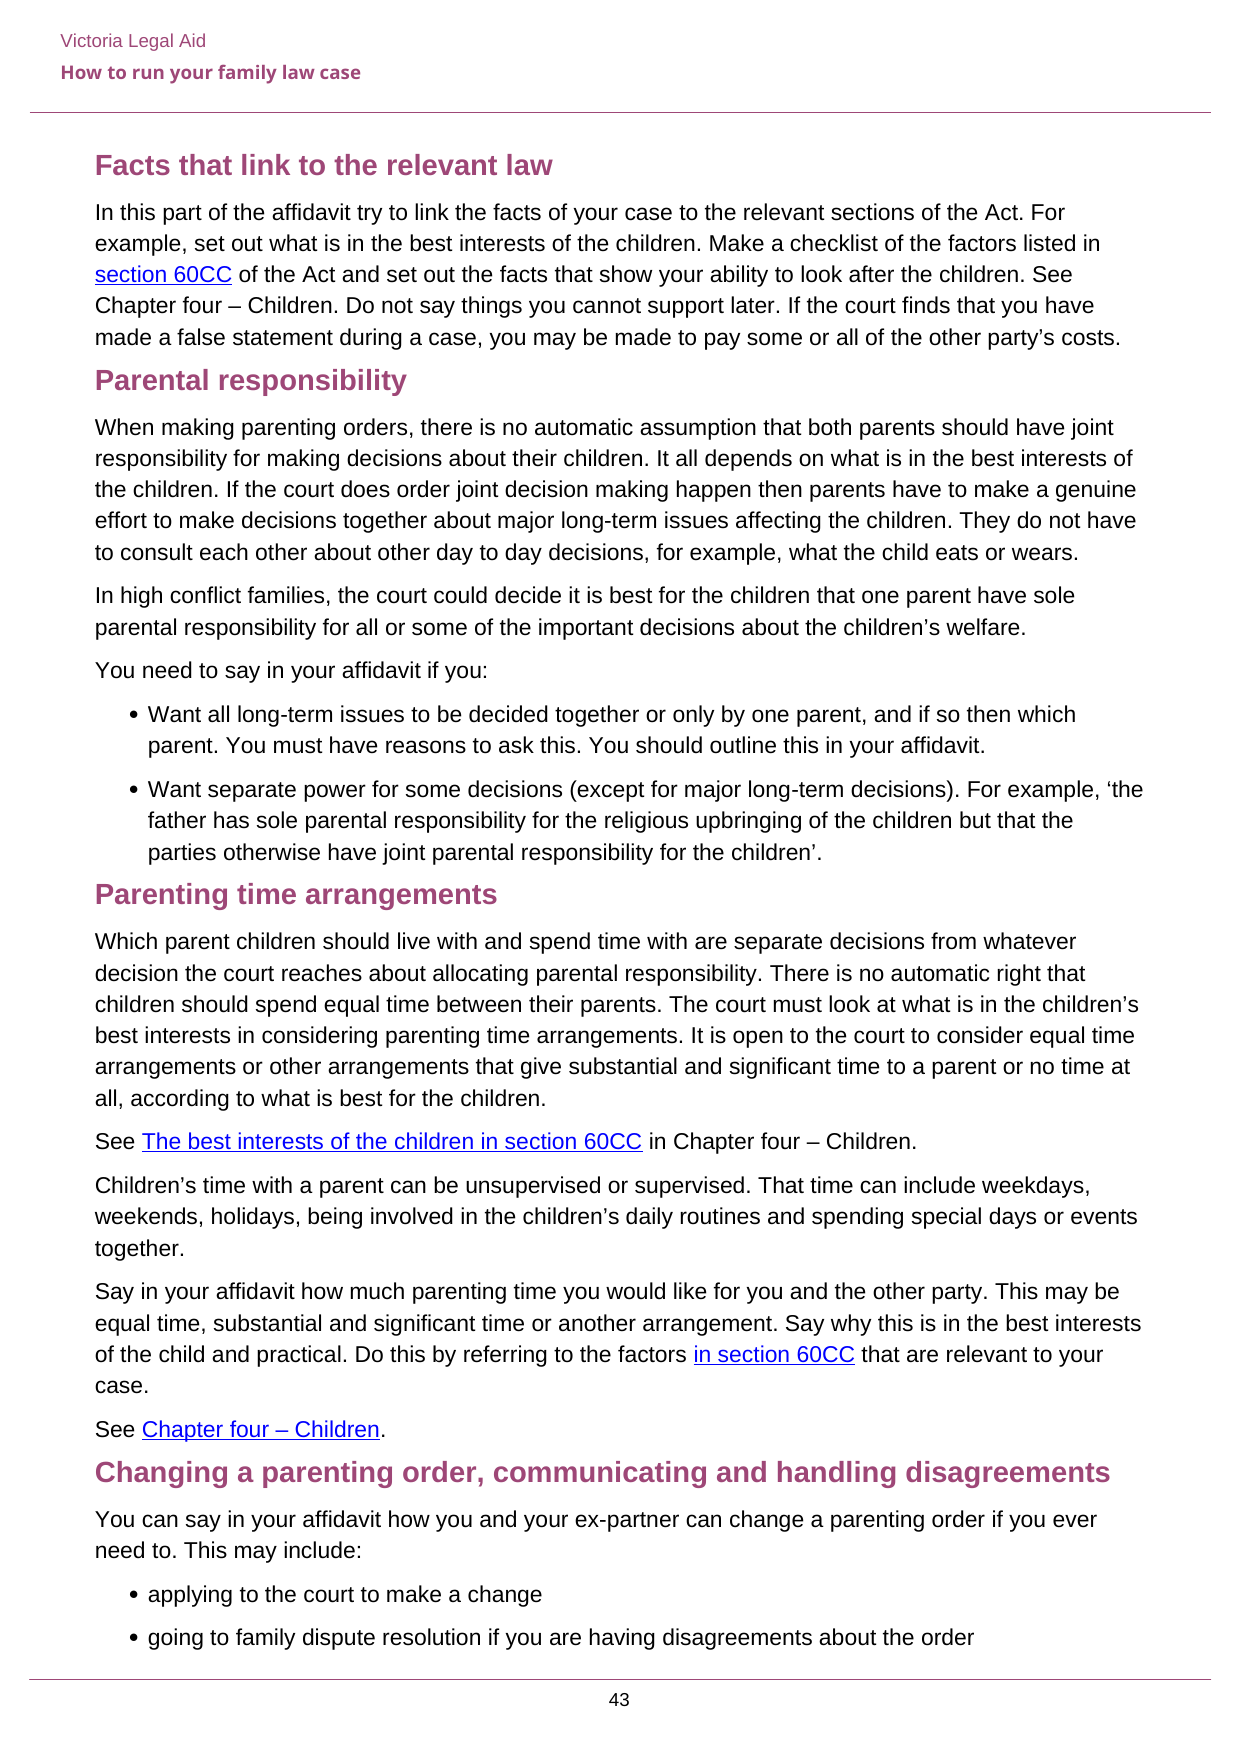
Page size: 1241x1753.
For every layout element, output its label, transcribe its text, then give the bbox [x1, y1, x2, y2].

text Say in your affidavit how much parenting time you would like for you and the other party. This may be equal time, substantial and significant time or another arrangement. Say why this is in the best interests of the child and practical. Do this by referring to the factors in section 60CC that are relevant to your case. [94, 1273, 1146, 1398]
list Want separate power for some decisions (except for major long-term decisions). For example, ‘the father has sole parental responsibility for the religious upbringing of the children but that the parties otherwise have joint parental responsibility for the children’. [130, 771, 1146, 865]
subtitle Changing a parenting order, communicating and handling disagreements [94, 1454, 1146, 1488]
text You can say in your affidavit how you and your ex-partner can change a parenting order if you ever need to. This may include: [94, 1501, 1146, 1563]
list Want all long-term issues to be decided together or only by one parent, and if so then which parent. You must have reasons to ask this. You should outline this in your affidavit. [130, 696, 1146, 758]
list applying to the court to make a change [130, 1576, 1146, 1607]
text See Chapter four – Children. [94, 1411, 1146, 1442]
text In this part of the affidavit try to link the facts of your case to the relevant sections of the Act. For example, set out what is in the best interests of the children. Make a checklist of the factors listed in section 60CC of the Act and set out the facts that show your ability to look after the children. See Chapter four – Children. Do not say things you cannot support later. If the court finds that you have made a false statement during a case, you may be made to pay some or all of the other party’s costs. [94, 194, 1146, 350]
list going to family dispute resolution if you are having disagreements about the order [130, 1619, 1146, 1651]
subtitle Parenting time arrangements [94, 877, 1146, 911]
text In high conflict families, the court could decide it is best for the children that one parent have sole parental responsibility for all or some of the important decisions about the children’s welfare. [94, 577, 1146, 640]
text Which parent children should live with and spend time with are separate decisions from whatever decision the court reaches about allocating parental responsibility. There is no automatic right that children should spend equal time between their parents. The court must look at what is in the children’s best interests in considering parenting time arrangements. It is open to the court to consider equal time arrangements or other arrangements that give substantial and significant time to a parent or no time at all, according to what is best for the children. [94, 923, 1146, 1111]
subtitle Parental responsibility [94, 362, 1146, 396]
text Children’s time with a parent can be unsupervised or supervised. That time can include weekdays, weekends, holidays, being involved in the children’s daily routines and spending special days or events together. [94, 1167, 1146, 1261]
subtitle Facts that link to the relevant law [94, 148, 1146, 181]
text When making parenting orders, there is no automatic assumption that both parents should have joint responsibility for making decisions about their children. It all depends on what is in the best interests of the children. If the court does order joint decision making happen then parents have to make a genuine effort to make decisions together about major long-term issues affecting the children. They do not have to consult each other about other day to day decisions, for example, what the child eats or wears. [94, 408, 1146, 565]
text See The best interests of the children in section 60CC in Chapter four – Children. [94, 1123, 1146, 1154]
text You need to say in your affidavit if you: [94, 652, 1146, 683]
